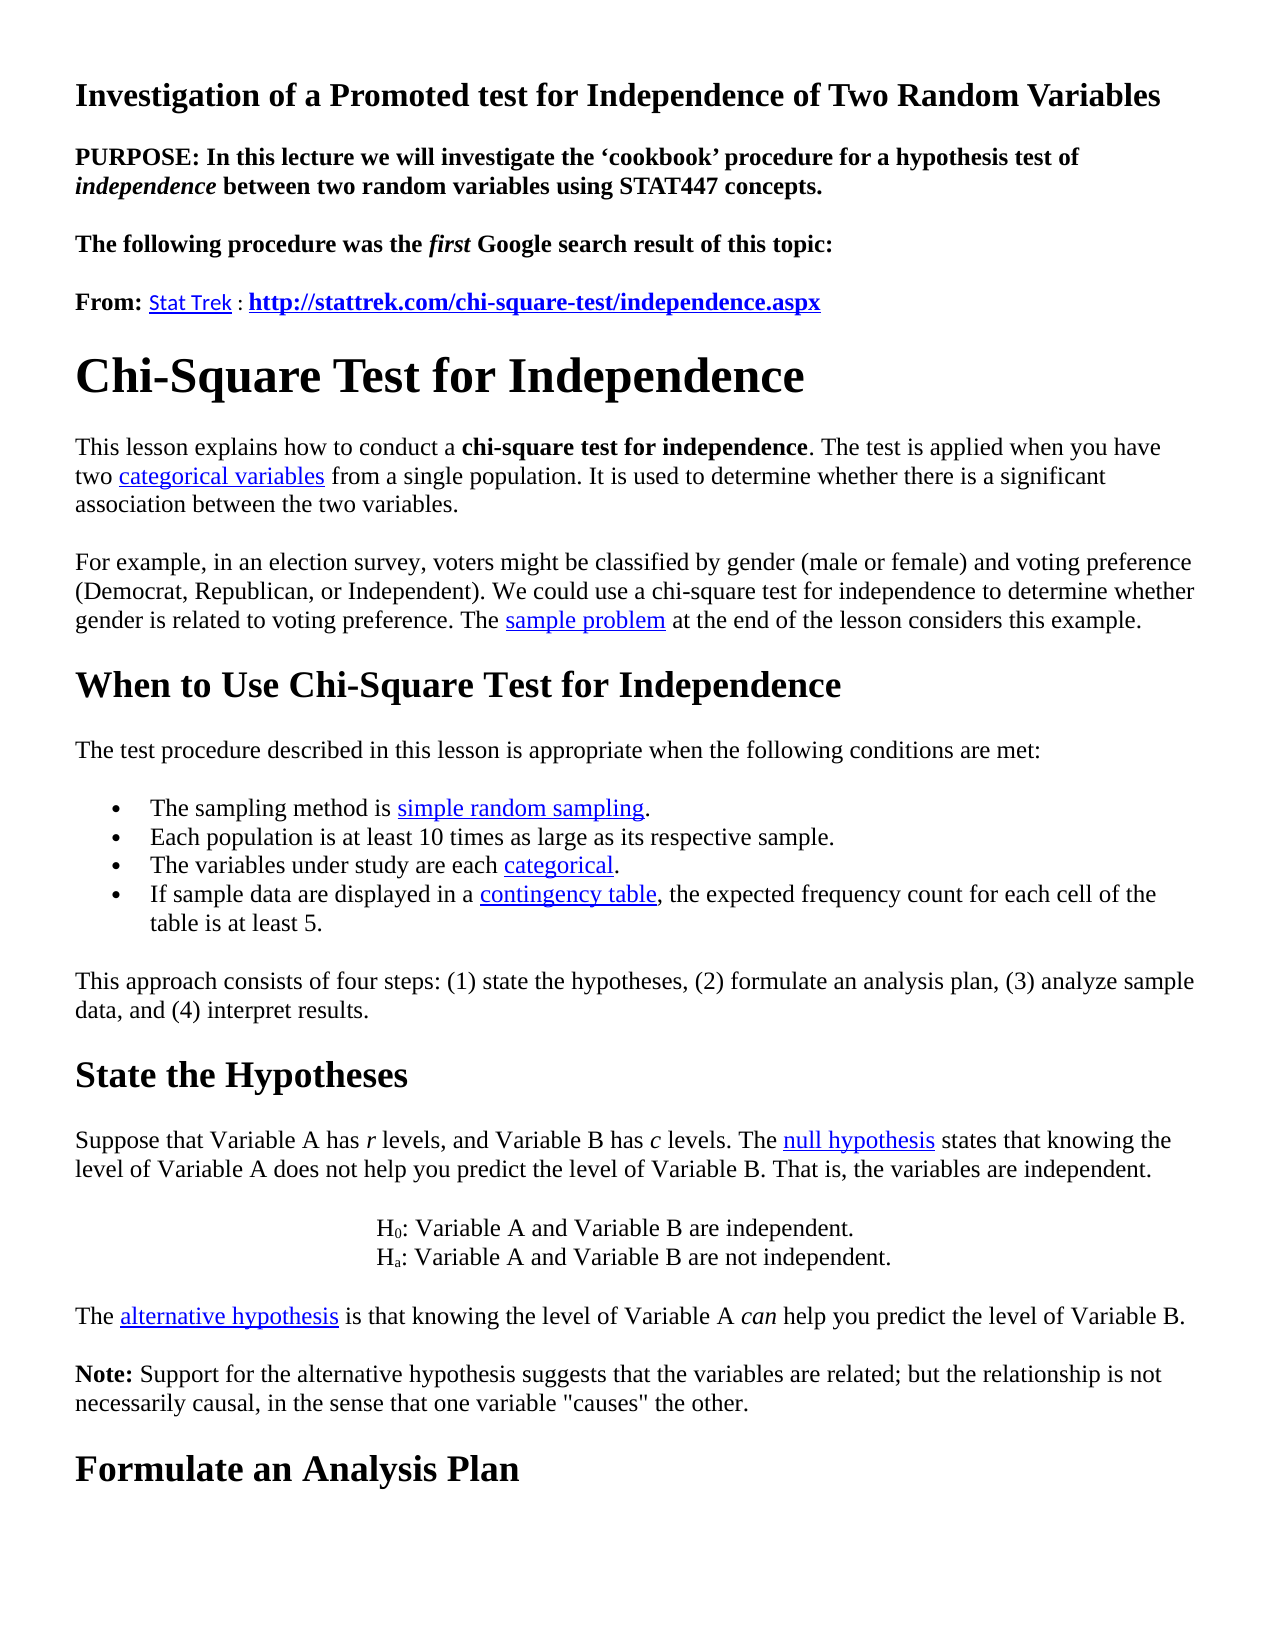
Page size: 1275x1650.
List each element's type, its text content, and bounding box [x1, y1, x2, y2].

list The variables under study are each categorical. [112, 851, 1200, 879]
list If sample data are displayed in a contingency table, the expected frequency count for each cell of the table is at least 5. [112, 879, 1200, 937]
text PURPOSE: In this lecture we will investigate the ‘cookbook’ procedure for a hypothesis test of independence between two random variables using STAT447 concepts. [75, 142, 1200, 200]
text This lesson explains how to conduct a chi-square test for independence. The test is applied when you have two categorical variables from a single population. It is used to determine whether there is a significant association between the two variables. [75, 432, 1200, 518]
text Suppose that Variable A has r levels, and Variable B has c levels. The null hypothesis states that knowing the level of Variable A does not help you predict the level of Variable B. That is, the variables are independent. [75, 1125, 1200, 1182]
text This approach consists of four steps: (1) state the hypotheses, (2) formulate an analysis plan, (3) analyze sample data, and (4) interpret results. [75, 966, 1200, 1023]
text Investigation of a Promoted test for Independence of Two Random Variables [75, 75, 1200, 113]
text The test procedure described in this lesson is appropriate when the following conditions are met: [75, 735, 1200, 764]
text For example, in an election survey, voters might be classified by gender (male or female) and voting preference (Democrat, Republican, or Independent). We could use a chi-square test for independence to determine whether gender is related to voting preference. The sample problem at the end of the lesson considers this example. [75, 547, 1200, 634]
list The sampling method is simple random sampling. [112, 793, 1200, 822]
text The following procedure was the first Google search result of this topic: [75, 229, 1200, 258]
text Formulate an Analysis Plan [75, 1446, 1200, 1489]
table_header H0: Variable A and Variable B are independent. Ha: Variable A and Variable B are not independent. [375, 1212, 900, 1272]
text The alternative hypothesis is that knowing the level of Variable A can help you predict the level of Variable B. [75, 1301, 1200, 1330]
text When to Use Chi-Square Test for Independence [75, 663, 1200, 706]
list Each population is at least 10 times as large as its respective sample. [112, 822, 1200, 851]
text From: Stat Trek : http://stattrek.com/chi-square-test/independence.aspx [75, 287, 1200, 316]
text Chi-Square Test for Independence [75, 345, 1200, 403]
text Note: Support for the alternative hypothesis suggests that the variables are related; but the relationship is not necessarily causal, in the sense that one variable "causes" the other. [75, 1359, 1200, 1417]
text State the Hypotheses [75, 1053, 1200, 1096]
